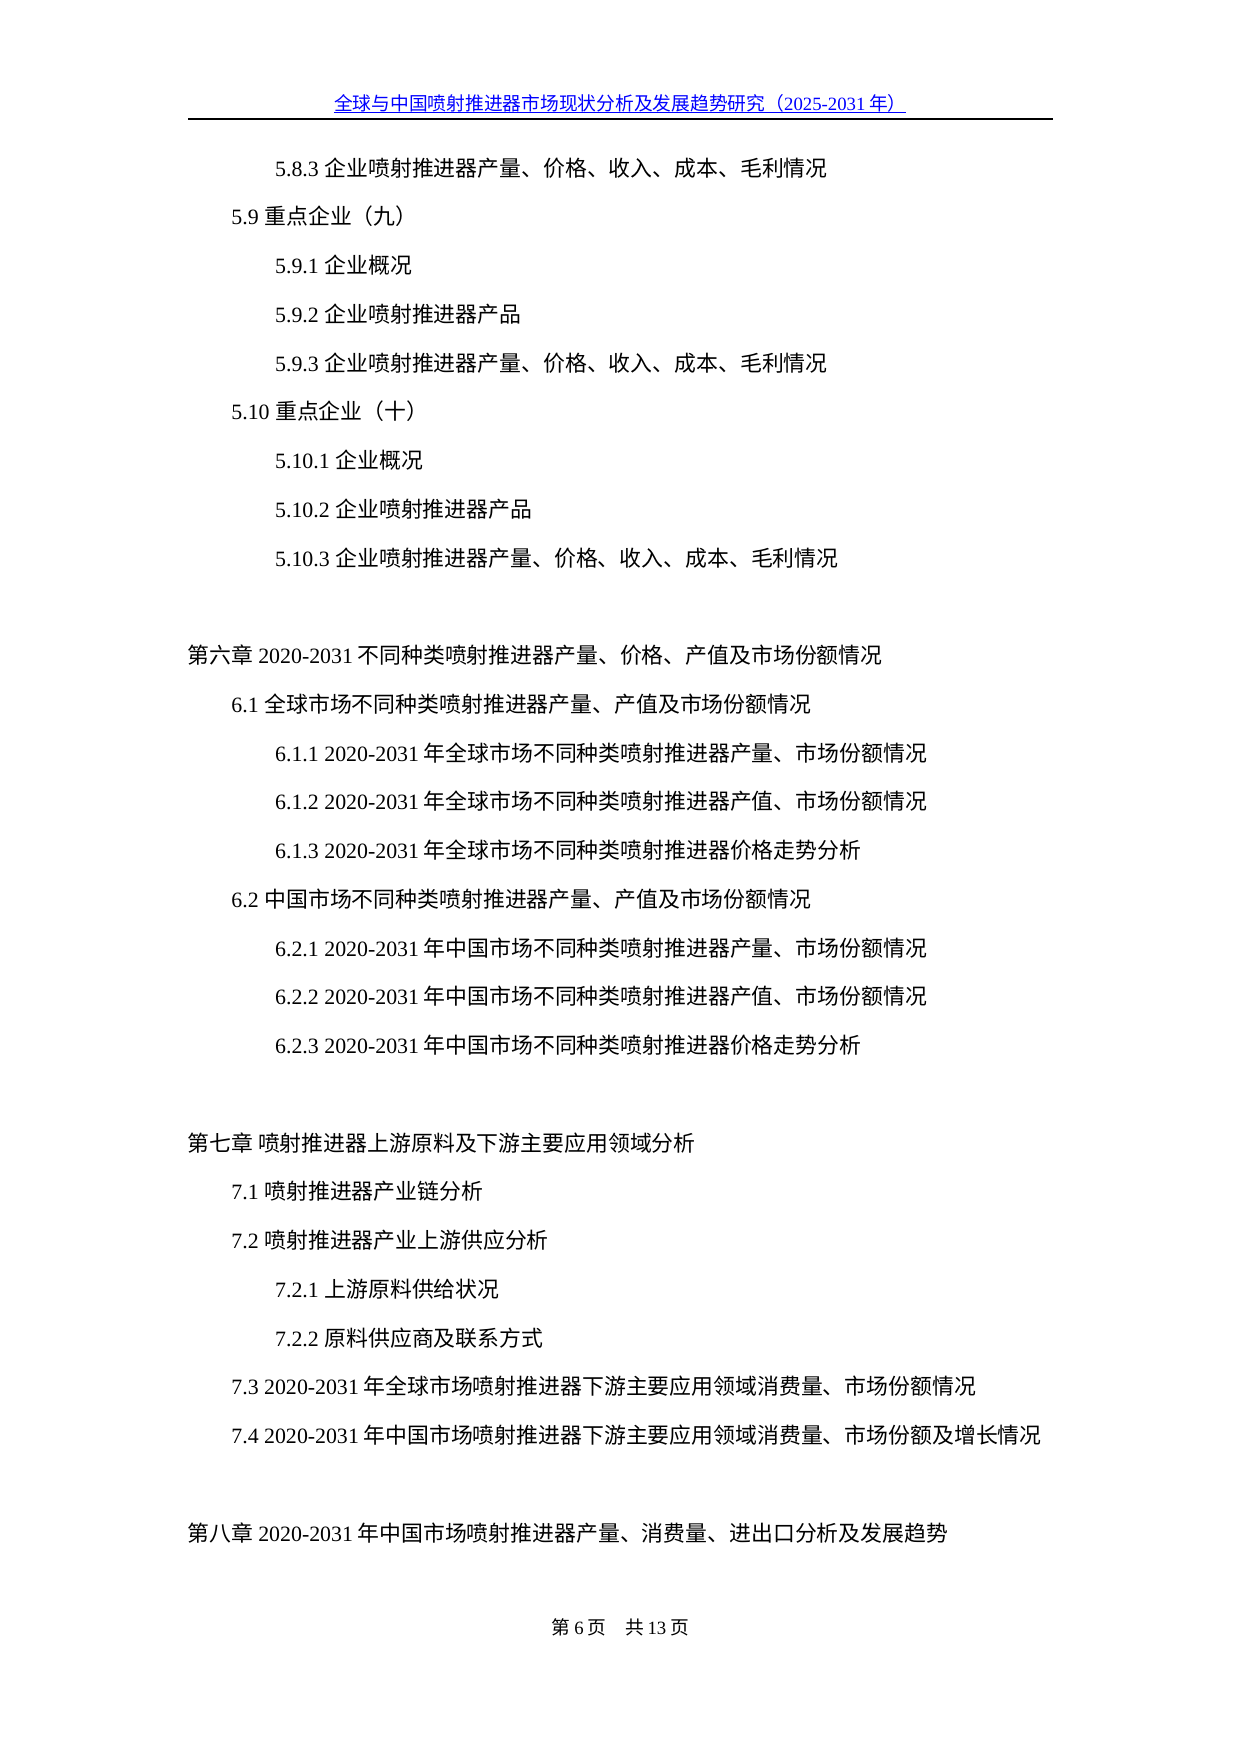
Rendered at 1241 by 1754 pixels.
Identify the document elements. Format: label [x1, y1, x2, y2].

text [187, 150, 1053, 1548]
